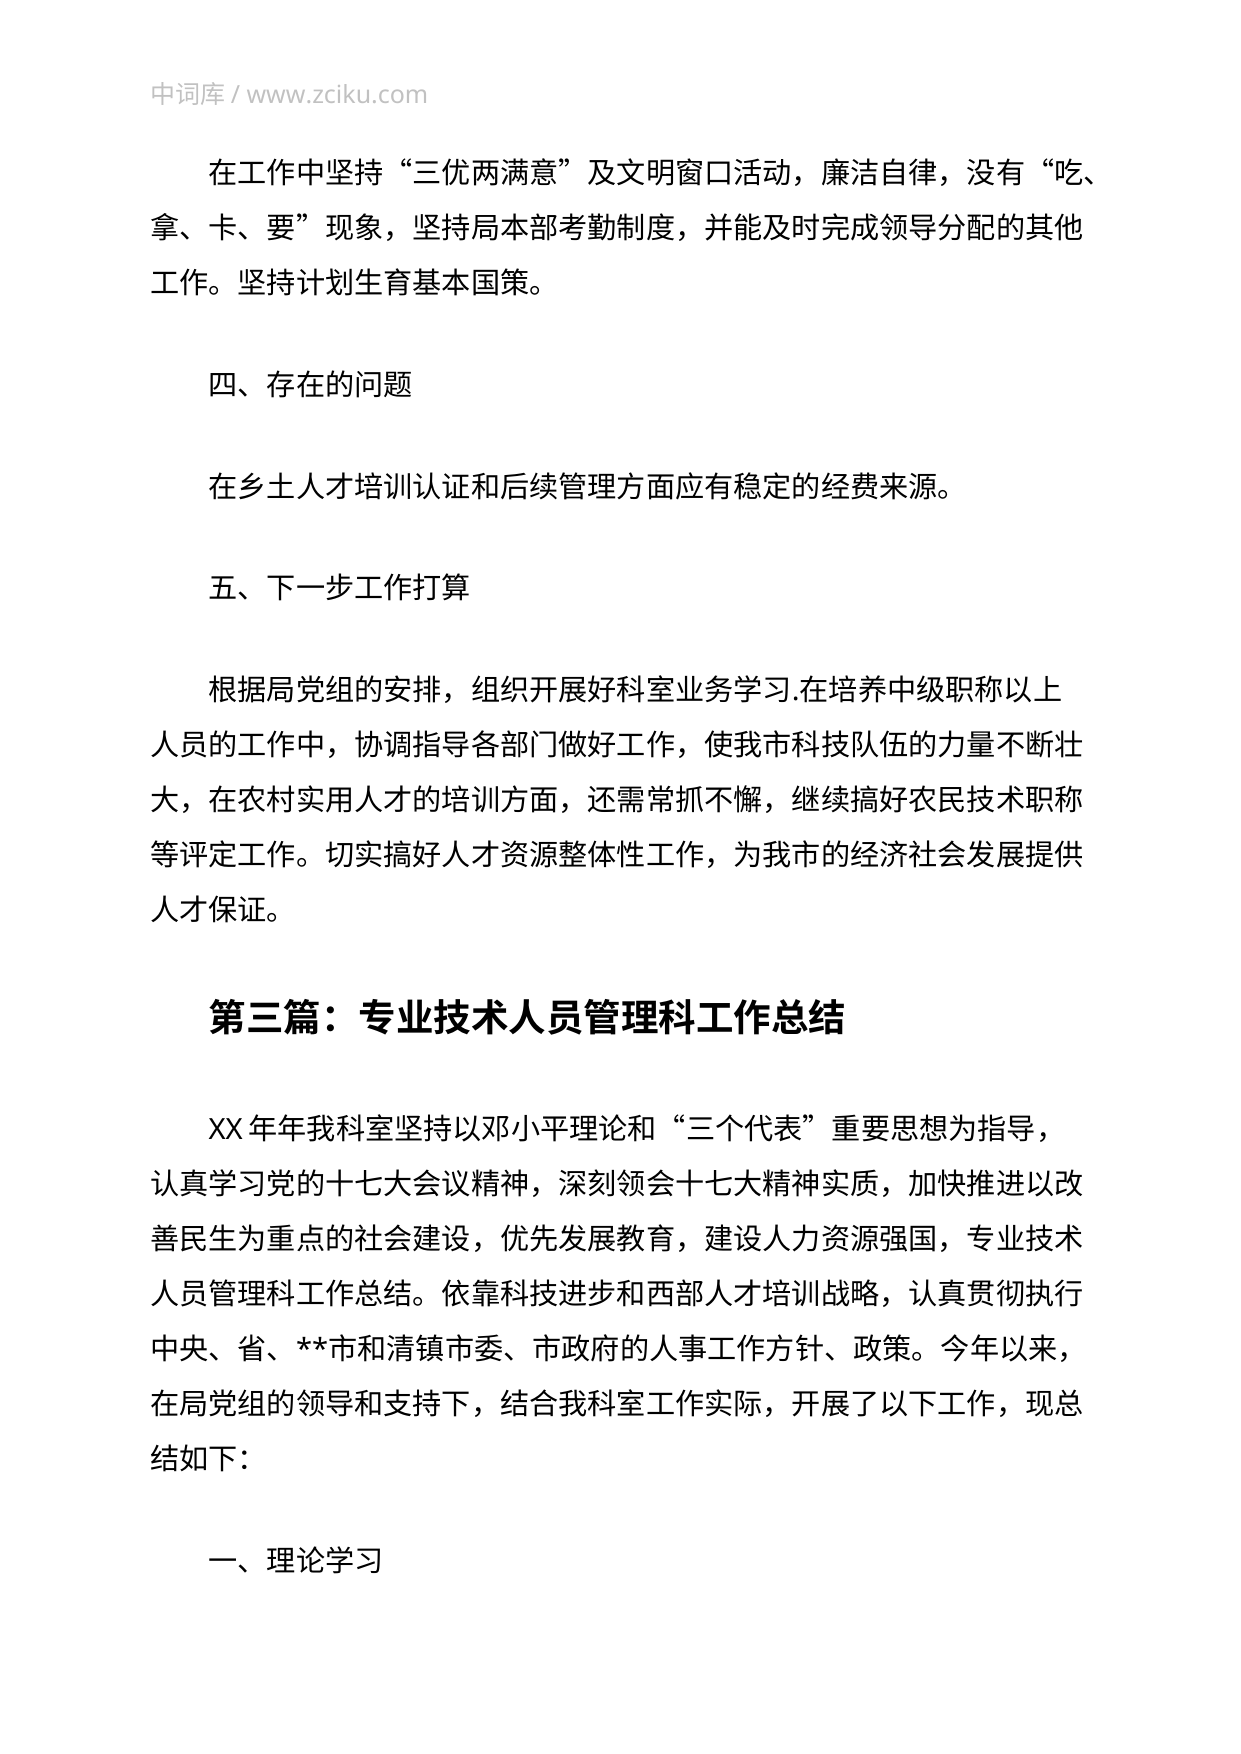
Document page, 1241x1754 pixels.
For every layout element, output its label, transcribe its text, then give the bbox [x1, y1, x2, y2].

text 在乡土人才培训认证和后续管理方面应有稳定的经费来源。 [150, 463, 1090, 506]
text 根据局党组的安排，组织开展好科室业务学习.在培养中级职称以上人员的工作中，协调指导各部门做好工作，使我市科技队伍的力量不断壮大，在农村实用人才的培训方面，还需常抓不懈，继续搞好农民技术职称等评定工作。切实搞好人才资源整体性工作，为我市的经济社会发展提供人才保证。 [150, 667, 1090, 929]
text 四、存在的问题 [150, 362, 1090, 404]
text 第三篇：专业技术人员管理科工作总结 [150, 988, 1090, 1043]
text 一、理论学习 [150, 1537, 1090, 1579]
text 五、下一步工作打算 [150, 565, 1090, 607]
text XX年年我科室坚持以邓小平理论和“三个代表”重要思想为指导，认真学习党的十七大会议精神，深刻领会十七大精神实质，加快推进以改善民生为重点的社会建设，优先发展教育，建设人力资源强国，专业技术人员管理科工作总结。依靠科技进步和西部人才培训战略，认真贯彻执行中央、省、**市和清镇市委、市政府的人事工作方针、政策。今年以来，在局党组的领导和支持下，结合我科室工作实际，开展了以下工作，现总结如下： [150, 1106, 1090, 1478]
text 在工作中坚持“三优两满意”及文明窗口活动，廉洁自律，没有“吃、拿、卡、要”现象，坚持局本部考勤制度，并能及时完成领导分配的其他工作。坚持计划生育基本国策。 [150, 150, 1090, 302]
